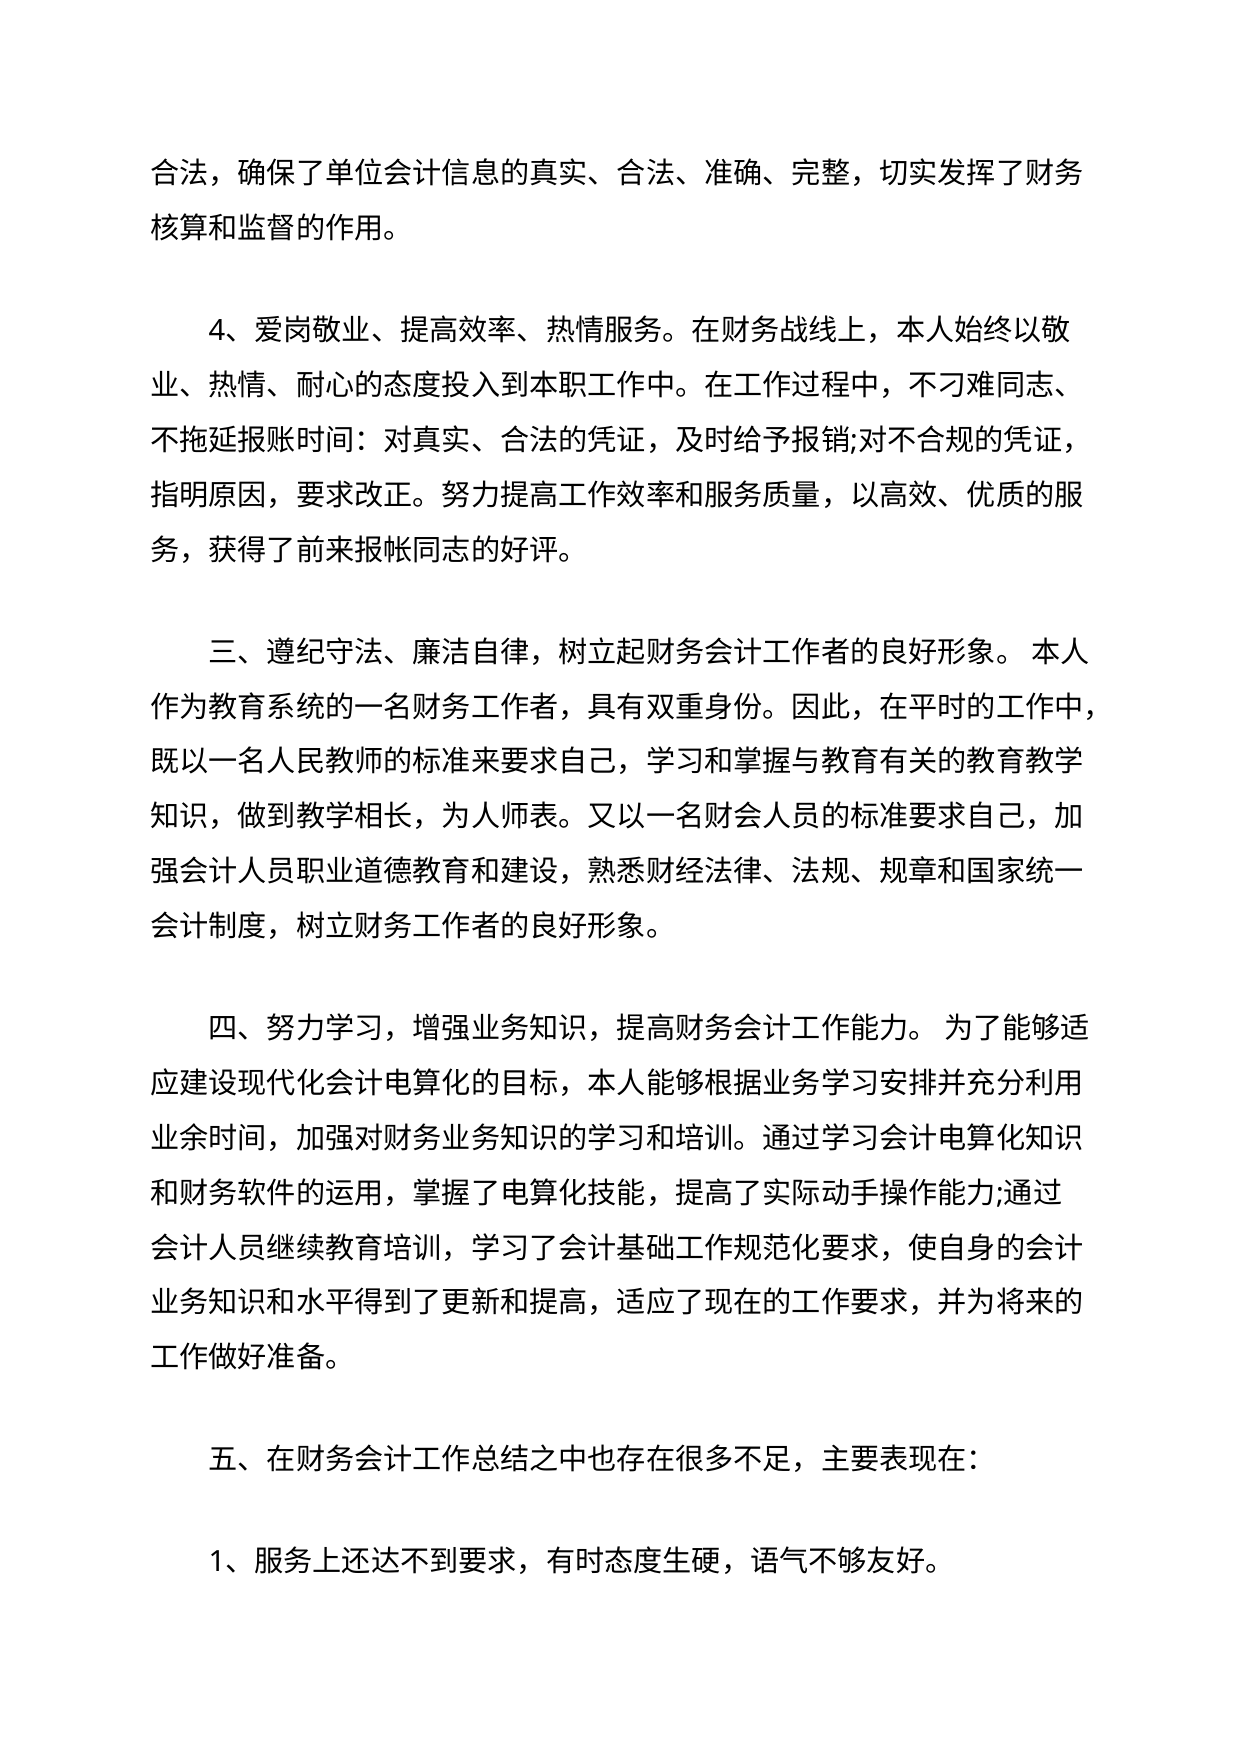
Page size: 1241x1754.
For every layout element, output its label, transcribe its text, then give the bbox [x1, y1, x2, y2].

text 五、在财务会计工作总结之中也存在很多不足，主要表现在： [150, 1436, 1090, 1478]
text 1、服务上还达不到要求，有时态度生硬，语气不够友好。 [150, 1537, 1090, 1580]
text 三、遵纪守法、廉洁自律，树立起财务会计工作者的良好形象。 本人作为教育系统的一名财务工作者，具有双重身份。因此，在平时的工作中，既以一名人民教师的标准来要求自己，学习和掌握与教育有关的教育教学知识，做到教学相长，为人师表。又以一名财会人员的标准要求自己，加强会计人员职业道德教育和建设，熟悉财经法律、法规、规章和国家统一会计制度，树立财务工作者的良好形象。 [150, 628, 1090, 945]
text 4、爱岗敬业、提高效率、热情服务。在财务战线上，本人始终以敬业、热情、耐心的态度投入到本职工作中。在工作过程中，不刁难同志、不拖延报账时间：对真实、合法的凭证，及时给予报销;对不合规的凭证，指明原因，要求改正。努力提高工作效率和服务质量，以高效、优质的服务，获得了前来报帐同志的好评。 [150, 307, 1090, 569]
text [150, 150, 1090, 247]
text 四、努力学习，增强业务知识，提高财务会计工作能力。 为了能够适应建设现代化会计电算化的目标，本人能够根据业务学习安排并充分利用业余时间，加强对财务业务知识的学习和培训。通过学习会计电算化知识和财务软件的运用，掌握了电算化技能，提高了实际动手操作能力;通过会计人员继续教育培训，学习了会计基础工作规范化要求，使自身的会计业务知识和水平得到了更新和提高，适应了现在的工作要求，并为将来的工作做好准备。 [150, 1004, 1090, 1376]
